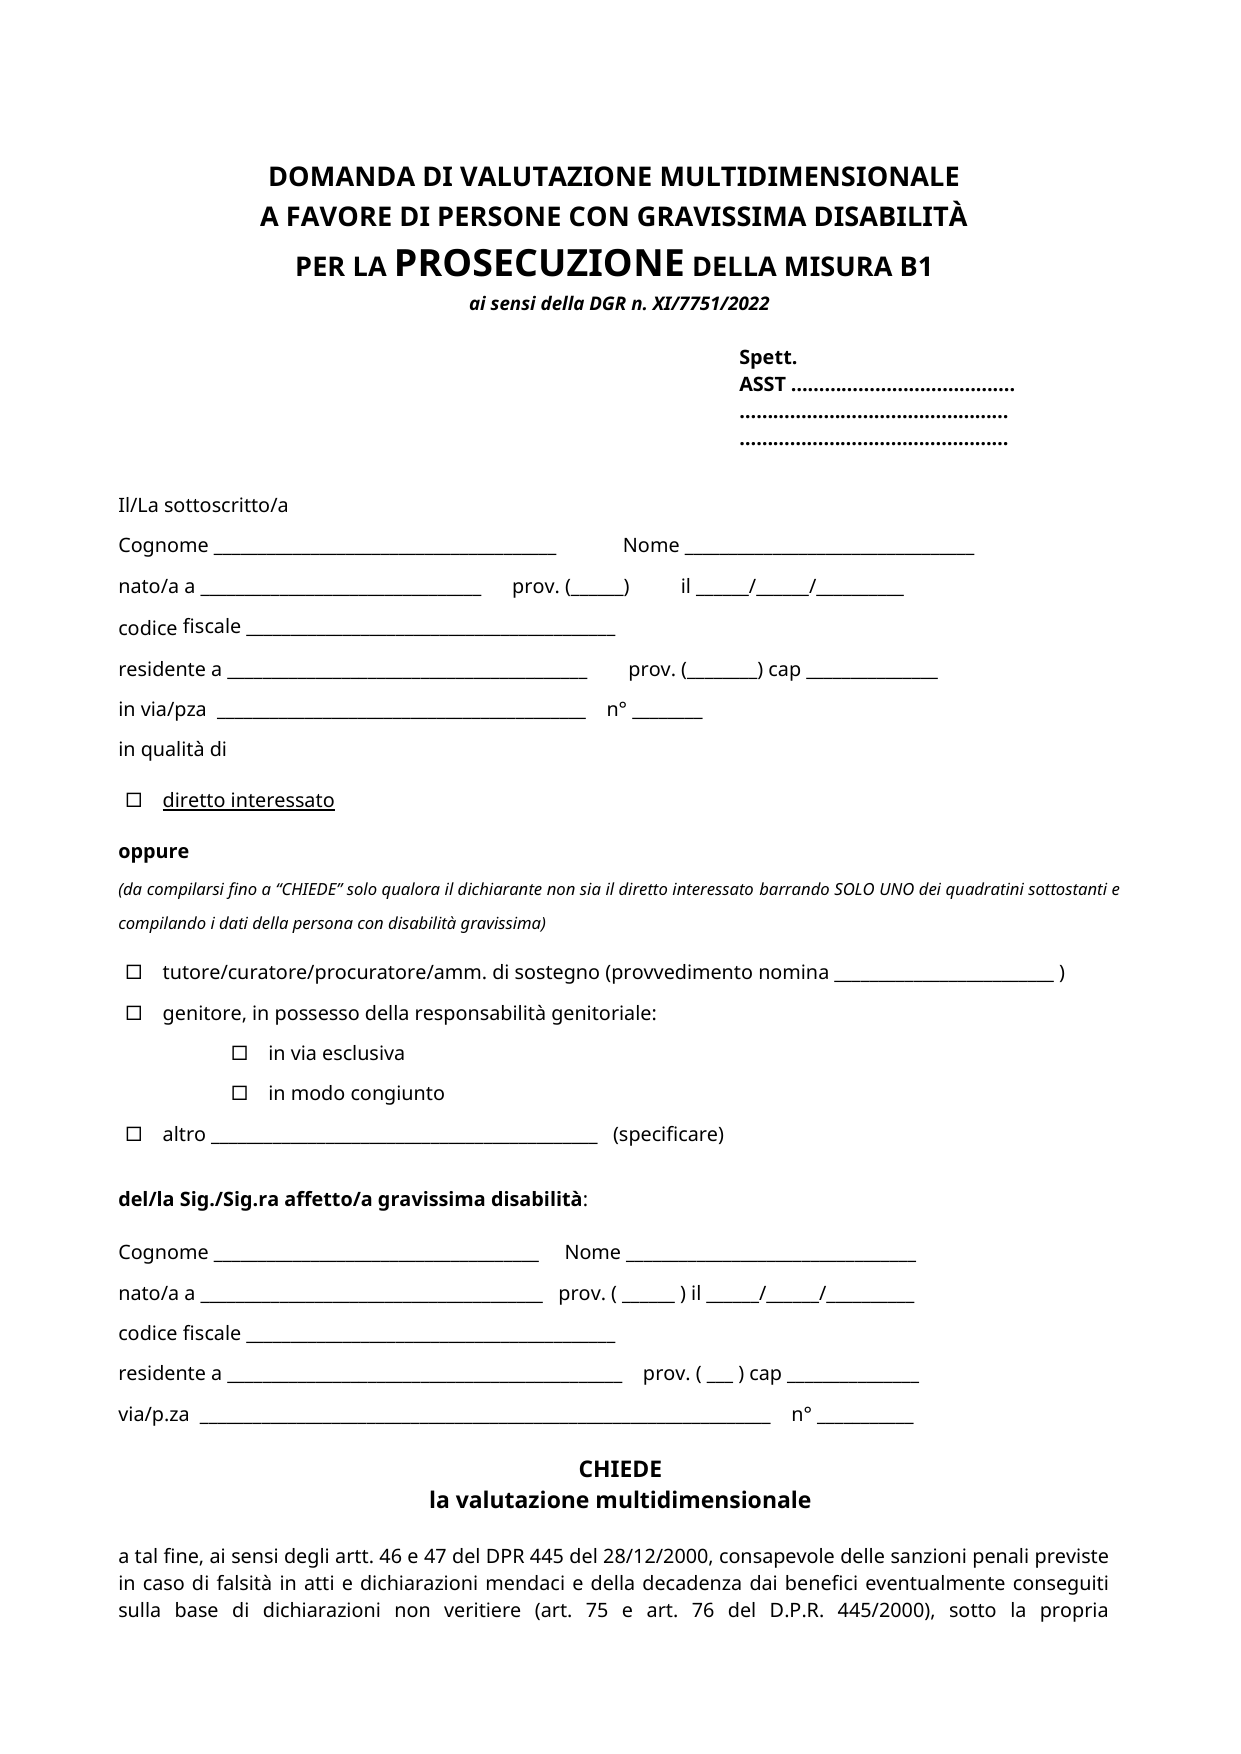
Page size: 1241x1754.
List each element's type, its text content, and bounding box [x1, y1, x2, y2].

text Cognome _____________________________________ Nome _________________________________ [118, 1238, 1063, 1265]
text DOMANDA DI VALUTAZIONE MULTIDIMENSIONALE [118, 157, 1110, 194]
text ai sensi della DGR n. XI/7751/2022 [130, 290, 1110, 316]
text in qualità di [118, 736, 1122, 763]
list diretto interessato [125, 786, 1122, 813]
text nato/a a _______________________________________ prov. ( ______ ) il ______/______/__________ [118, 1279, 1063, 1306]
text residente a _____________________________________________ prov. ( ___ ) cap _______________ [118, 1359, 1063, 1387]
text residente a _________________________________________ prov. (________) cap _______________ [118, 655, 1122, 682]
text Spett. [738, 343, 1122, 370]
text in via/pza __________________________________________ n° ________ [118, 695, 1122, 722]
text ………………………………………… [738, 424, 1122, 451]
text codice fiscale __________________________________________ [118, 1319, 1063, 1346]
list altro ____________________________________________ (specificare) [125, 1120, 1122, 1147]
text del/la Sig./Sig.ra affetto/a gravissima disabilità: [118, 1185, 1122, 1212]
text codice fiscale __________________________________________ [118, 612, 1122, 641]
text Il/La sottoscritto/a [118, 491, 1122, 518]
text A FAVORE DI PERSONE CON GRAVISSIMA DISABILITÀ [118, 197, 1110, 234]
text ………………………………………… [738, 397, 1122, 424]
text PER LA PROSECUZIONE DELLA MISURA B1 [118, 237, 1110, 288]
list genitore, in possesso della responsabilità genitoriale: [125, 999, 1122, 1026]
text oppure [118, 837, 1122, 864]
list in modo congiunto [231, 1079, 1122, 1107]
text nato/a a ________________________________ prov. (______) il ______/______/__________ [118, 572, 1122, 599]
text CHIEDE [118, 1453, 1122, 1484]
text via/p.za _________________________________________________________________ n° ___________ [118, 1400, 1063, 1427]
text Cognome _______________________________________ Nome _________________________________ [118, 532, 1122, 559]
text ASST …………………………………. [738, 370, 1122, 397]
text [118, 1542, 1110, 1623]
text la valutazione multidimensionale [118, 1484, 1122, 1515]
list in via esclusiva [231, 1039, 1122, 1066]
list tutore/curatore/procuratore/amm. di sostegno (provvedimento nomina _________________________ ) [125, 958, 1122, 985]
text (da compilarsi fino a “CHIEDE” solo qualora il dichiarante non sia il diretto interessato barrando SOLO UNO dei quadratini sottostanti e compilando i dati della persona con disabilità gravissima) [118, 878, 1122, 934]
